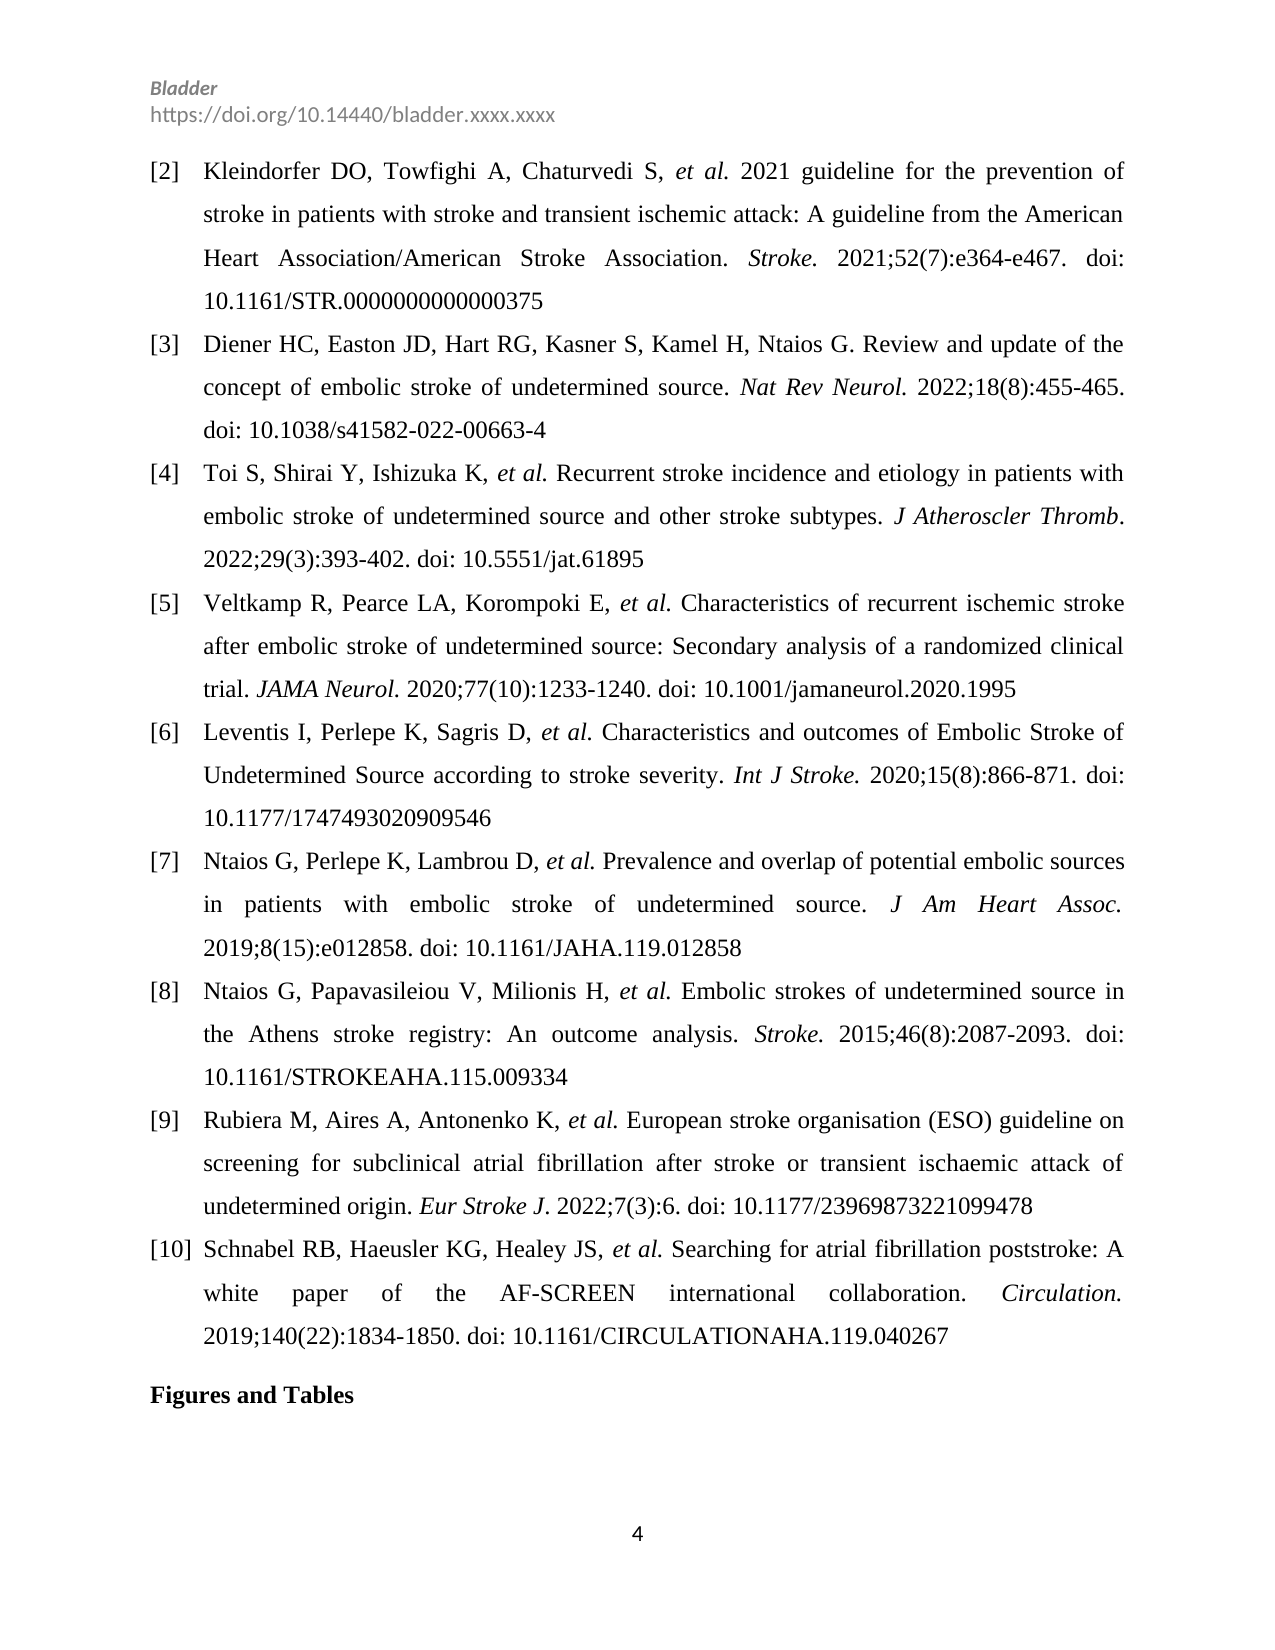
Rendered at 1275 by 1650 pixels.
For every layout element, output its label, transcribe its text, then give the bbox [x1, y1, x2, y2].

list Kleindorfer DO, Towfighi A, Chaturvedi S, et al. 2021 guideline for the prevention of stroke in patients with stroke and transient ischemic attack: A guideline from the American Heart Association/American Stroke Association. Stroke. 2021;52(7):e364-e467. doi: 10.1161/STR.0000000000000375 [150, 156, 1125, 314]
list Ntaios G, Papavasileiou V, Milionis H, et al. Embolic strokes of undetermined source in the Athens stroke registry: An outcome analysis. Stroke. 2015;46(8):2087-2093. doi: 10.1161/STROKEAHA.115.009334 [150, 976, 1125, 1091]
text Figures and Tables [150, 1381, 1125, 1409]
list Schnabel RB, Haeusler KG, Healey JS, et al. Searching for atrial fibrillation poststroke: A white paper of the AF-SCREEN international collaboration. Circulation. 2019;140(22):1834-1850. doi: 10.1161/CIRCULATIONAHA.119.040267 [150, 1234, 1125, 1349]
list Rubiera M, Aires A, Antonenko K, et al. European stroke organisation (ESO) guideline on screening for subclinical atrial fibrillation after stroke or transient ischaemic attack of undetermined origin. Eur Stroke J. 2022;7(3):6. doi: 10.1177/23969873221099478 [150, 1105, 1125, 1220]
list Toi S, Shirai Y, Ishizuka K, et al. Recurrent stroke incidence and etiology in patients with embolic stroke of undetermined source and other stroke subtypes. J Atheroscler Thromb. 2022;29(3):393-402. doi: 10.5551/jat.61895 [150, 458, 1125, 573]
list Ntaios G, Perlepe K, Lambrou D, et al. Prevalence and overlap of potential embolic sources in patients with embolic stroke of undetermined source. J Am Heart Assoc. 2019;8(15):e012858. doi: 10.1161/JAHA.119.012858 [150, 846, 1125, 961]
list Veltkamp R, Pearce LA, Korompoki E, et al. Characteristics of recurrent ischemic stroke after embolic stroke of undetermined source: Secondary analysis of a randomized clinical trial. JAMA Neurol. 2020;77(10):1233-1240. doi: 10.1001/jamaneurol.2020.1995 [150, 588, 1125, 703]
list Diener HC, Easton JD, Hart RG, Kasner S, Kamel H, Ntaios G. Review and update of the concept of embolic stroke of undetermined source. Nat Rev Neurol. 2022;18(8):455-465. doi: 10.1038/s41582-022-00663-4 [150, 329, 1125, 444]
list Leventis I, Perlepe K, Sagris D, et al. Characteristics and outcomes of Embolic Stroke of Undetermined Source according to stroke severity. Int J Stroke. 2020;15(8):866-871. doi: 10.1177/1747493020909546 [150, 717, 1125, 832]
